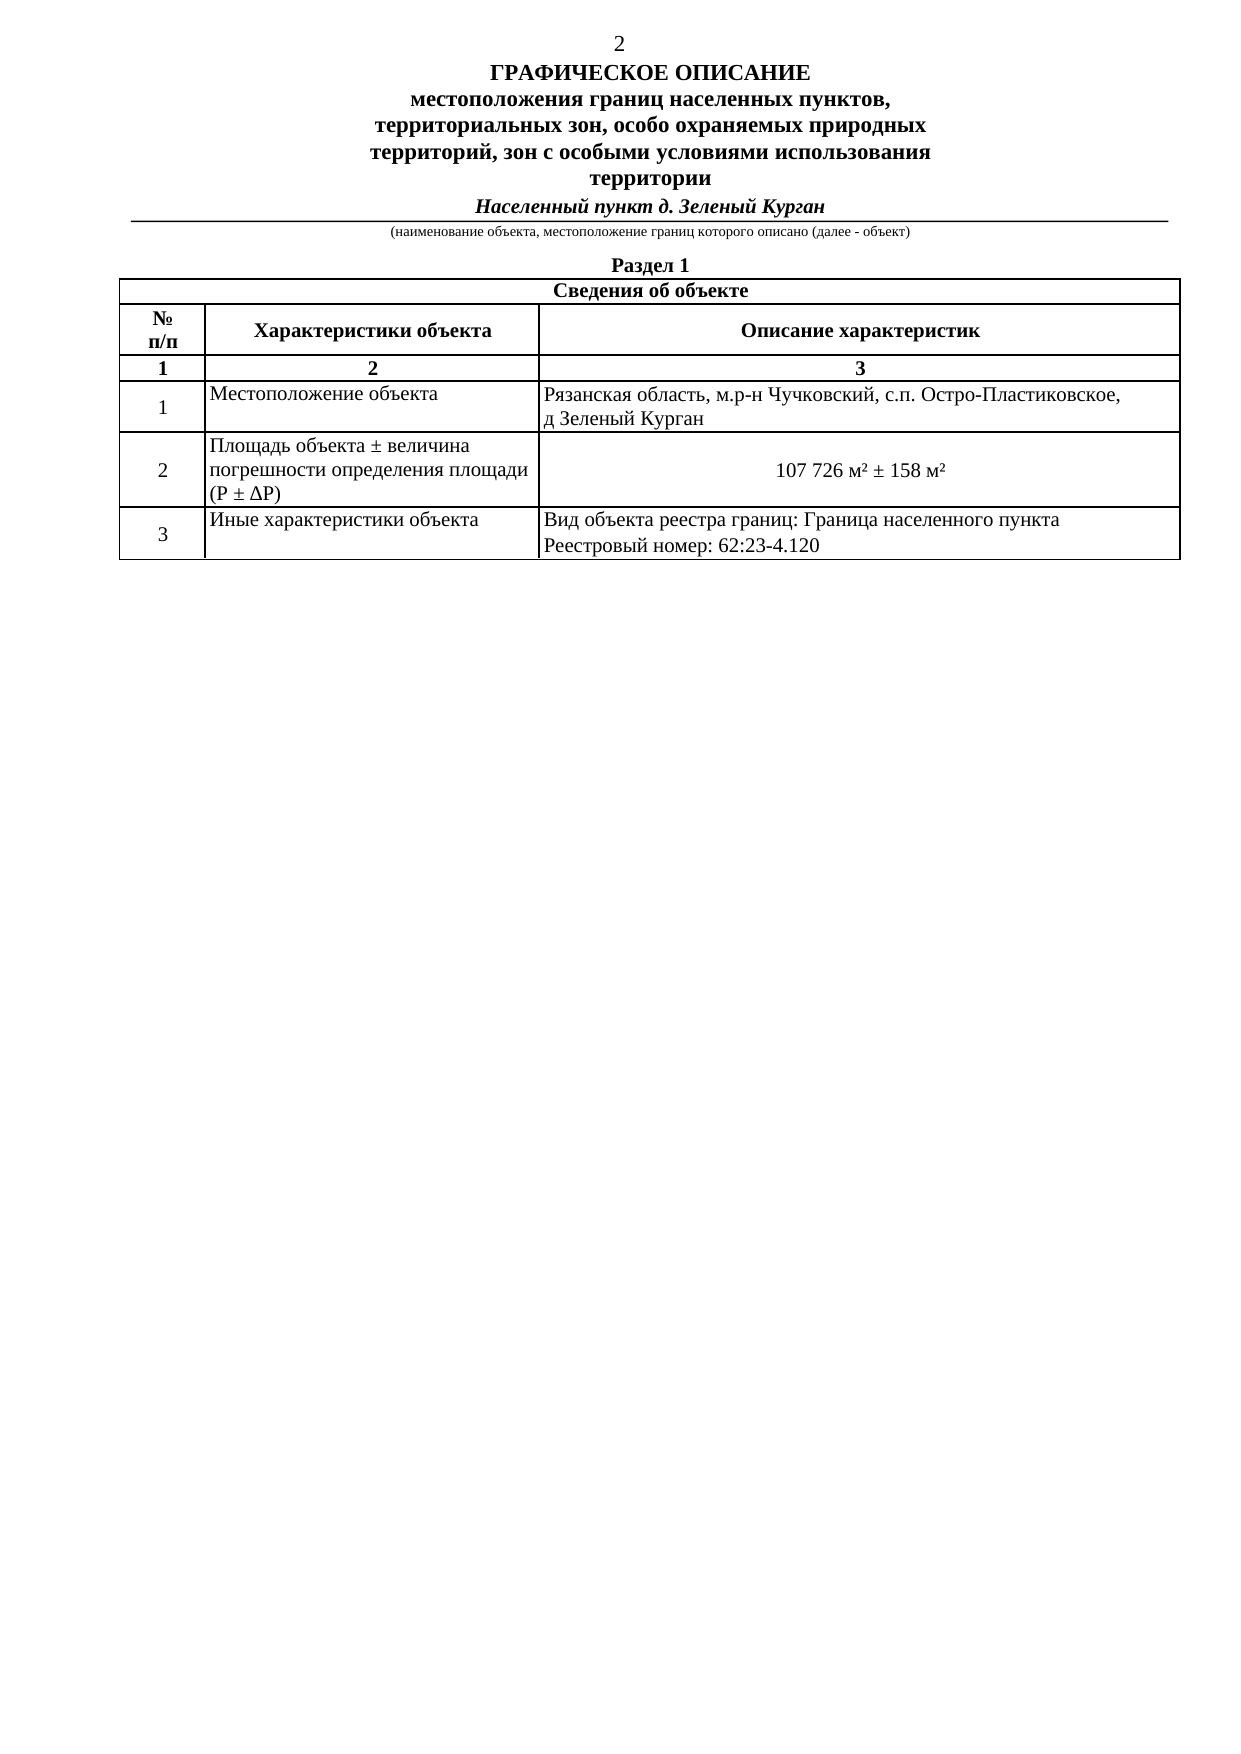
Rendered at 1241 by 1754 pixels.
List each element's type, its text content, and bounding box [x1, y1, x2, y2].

table_cell 107 726 м² ± 158 м² [540, 433, 1179, 506]
table_cell 1 [120, 382, 204, 431]
table_cell Площадь объекта ± величина погрешности определения площади (P ± ∆P) [206, 433, 538, 506]
table_cell 3 [120, 508, 204, 558]
table_cell Вид объекта реестра границ: Граница населенного пункта Реестровый номер: 62:23-4.120 [540, 508, 1179, 558]
text Раздел 1 [314, 253, 987, 277]
table_cell 2 [120, 433, 204, 506]
table_cell 1 [120, 356, 204, 380]
table_cell 3 [540, 356, 1179, 380]
table_cell Иные характеристики объекта [206, 508, 538, 558]
table_cell № п/п [120, 305, 204, 354]
text местоположения границ населенных пунктов, территориальных зон, особо охраняемых природных территорий, зон с особыми условиями использования территории [314, 85, 987, 190]
text Населенный пункт д. Зеленый Курган [313, 194, 987, 218]
table_cell 2 [206, 356, 538, 380]
table_cell Характеристики объекта [206, 305, 538, 354]
text ГРАФИЧЕСКОЕ ОПИСАНИЕ [314, 59, 987, 85]
table_cell Описание характеристик [540, 305, 1179, 354]
table_cell Рязанская область, м.р-н Чучковский, с.п. Остро-Пластиковское, д Зеленый Курган [540, 382, 1179, 431]
text (наименование объекта, местоположение границ которого описано (далее - объект) [314, 218, 987, 239]
table_header Сведения об объекте [120, 280, 1179, 303]
table_cell Местоположение объекта [206, 382, 538, 431]
